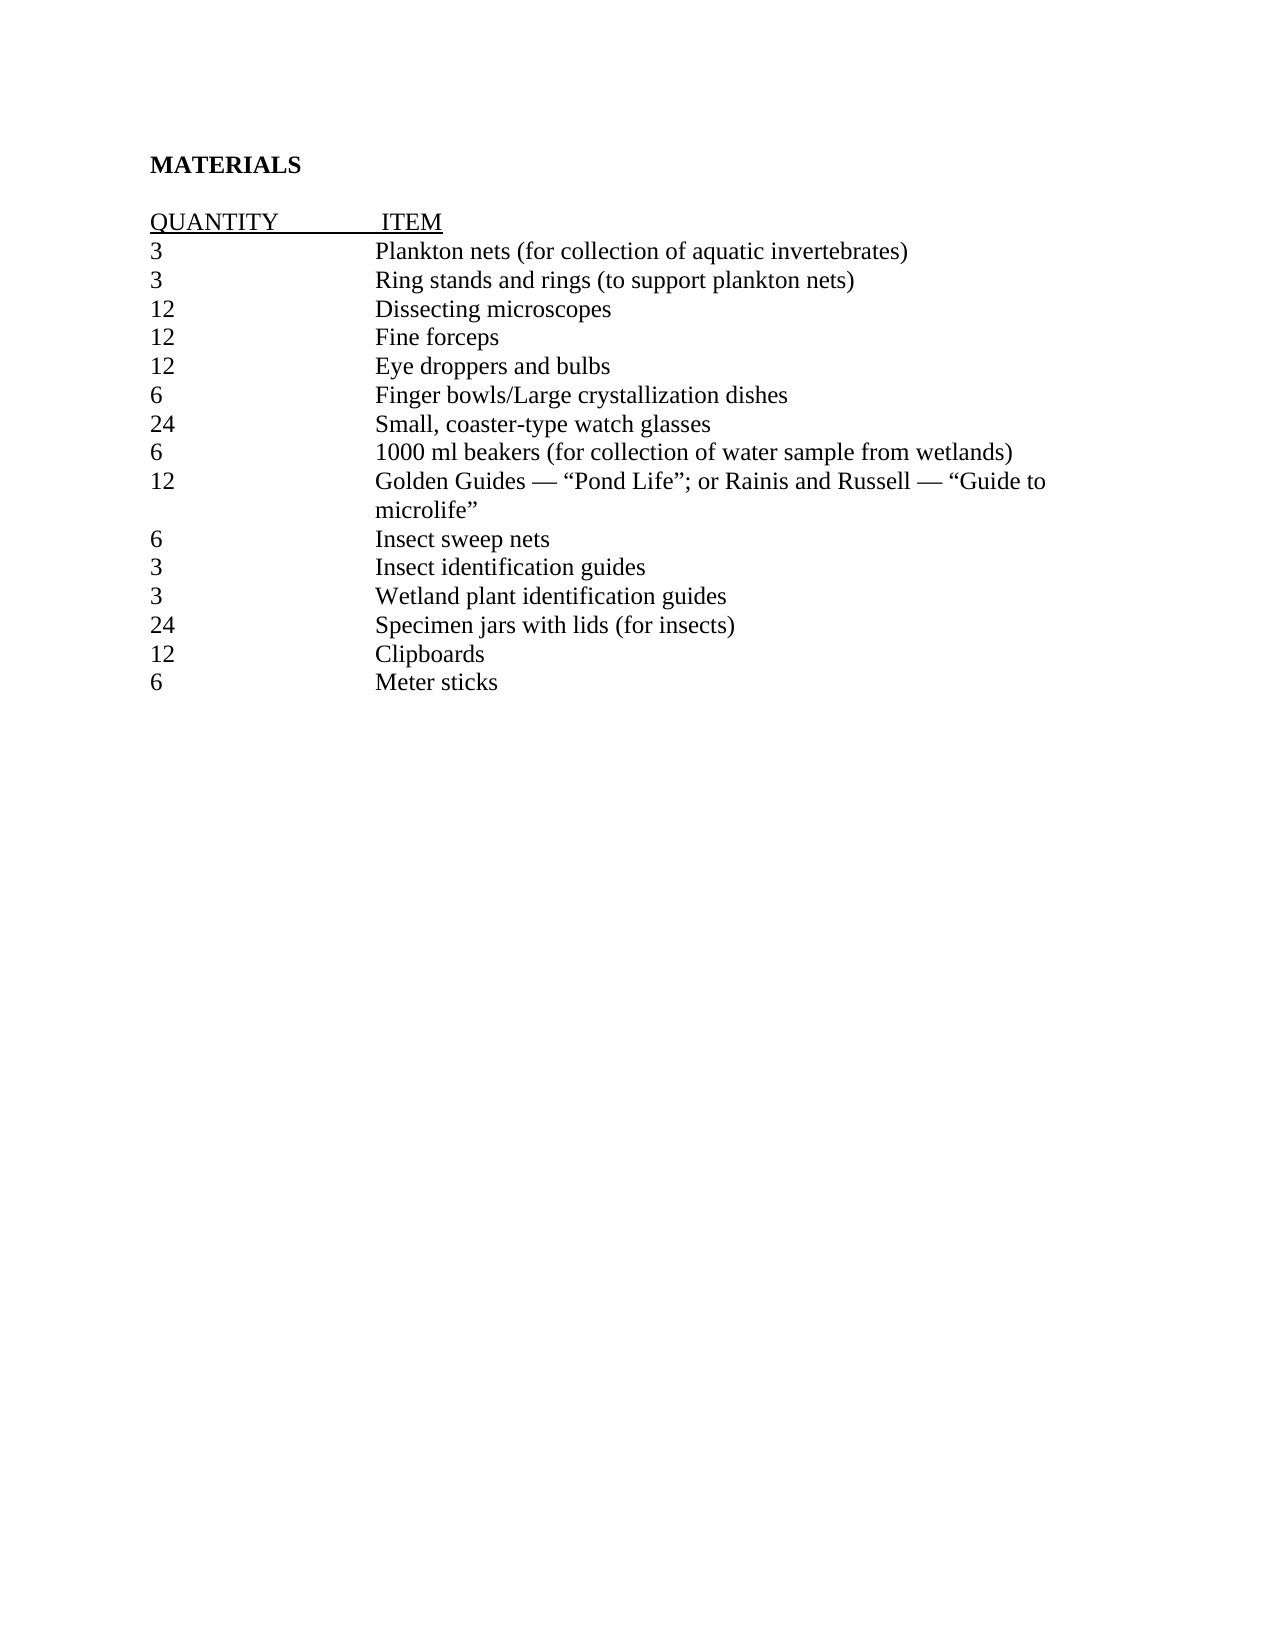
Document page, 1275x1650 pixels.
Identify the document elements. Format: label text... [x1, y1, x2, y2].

text 24 Small, coaster-type watch glasses [150, 409, 1125, 437]
text 12 Fine forceps [150, 322, 1125, 351]
text 12 Clipboards [150, 639, 1125, 667]
text 3 Plankton nets (for collection of aquatic invertebrates) [150, 236, 1125, 265]
text 3 Ring stands and rings (to support plankton nets) [150, 265, 1125, 294]
text 3 Wetland plant identification guides [150, 581, 1125, 610]
text 12 Golden Guides — “Pond Life”; or Rainis and Russell — “Guide to microlife” [150, 466, 1125, 524]
text 6 Finger bowls/Large crystallization dishes [150, 380, 1125, 409]
text MATERIALS [150, 150, 1125, 179]
text 3 Insect identification guides [150, 552, 1125, 581]
text QUANTITY ITEM [150, 207, 1125, 236]
text 12 Dissecting microscopes [150, 294, 1125, 322]
text 6 Meter sticks [150, 667, 1125, 696]
text 6 Insect sweep nets [150, 524, 1125, 552]
text 6 1000 ml beakers (for collection of water sample from wetlands) [150, 437, 1125, 466]
text 12 Eye droppers and bulbs [150, 351, 1125, 380]
text 24 Specimen jars with lids (for insects) [150, 610, 1125, 639]
